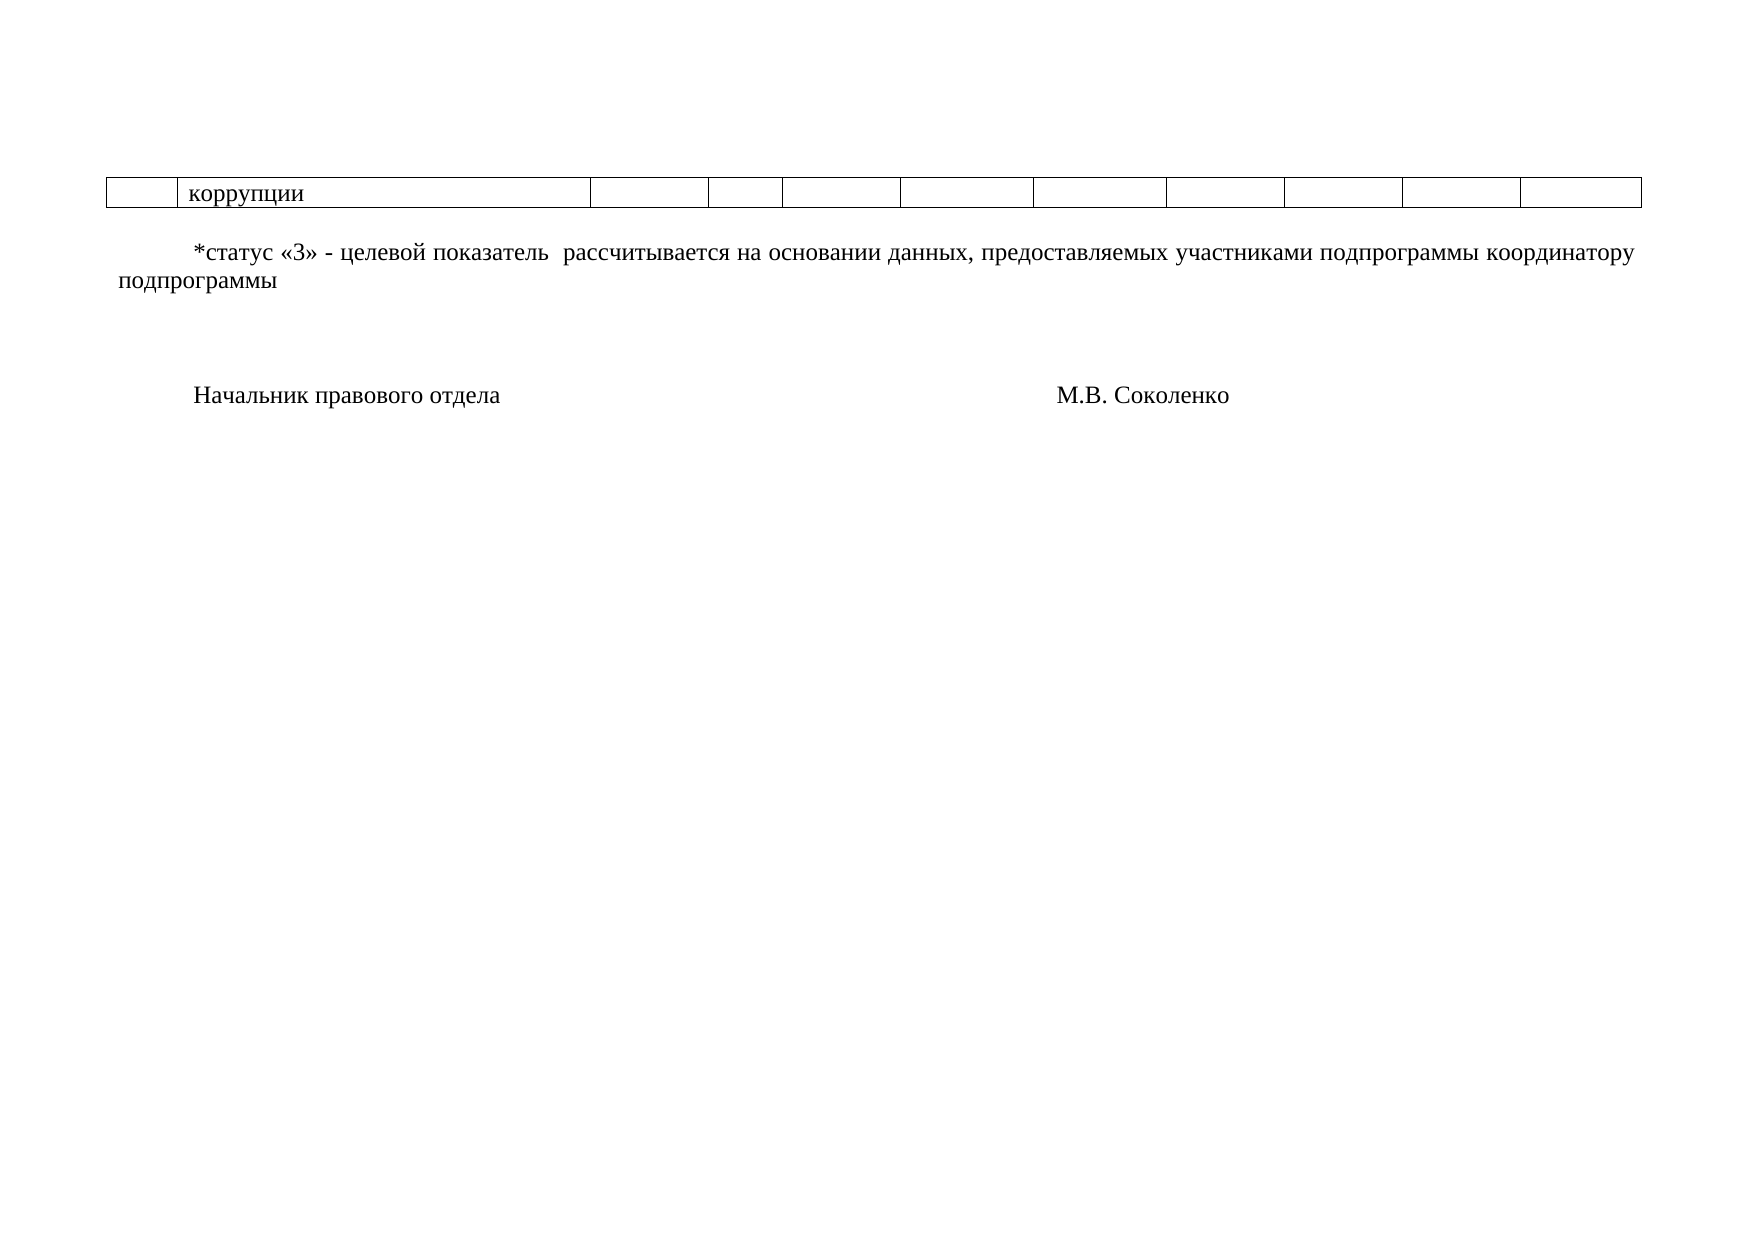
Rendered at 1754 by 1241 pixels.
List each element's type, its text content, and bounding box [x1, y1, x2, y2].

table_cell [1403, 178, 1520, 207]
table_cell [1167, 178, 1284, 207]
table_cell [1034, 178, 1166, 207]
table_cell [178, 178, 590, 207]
text Начальник правового отдела М.В. Соколенко [118, 381, 1636, 409]
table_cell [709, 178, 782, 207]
text *статус «3» - целевой показатель рассчитывается на основании данных, предоставляемых участниками подпрограммы координатору подпрограммы [118, 237, 1636, 294]
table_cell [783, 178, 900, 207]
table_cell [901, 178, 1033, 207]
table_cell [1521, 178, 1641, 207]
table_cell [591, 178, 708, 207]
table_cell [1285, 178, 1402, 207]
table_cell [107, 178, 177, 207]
